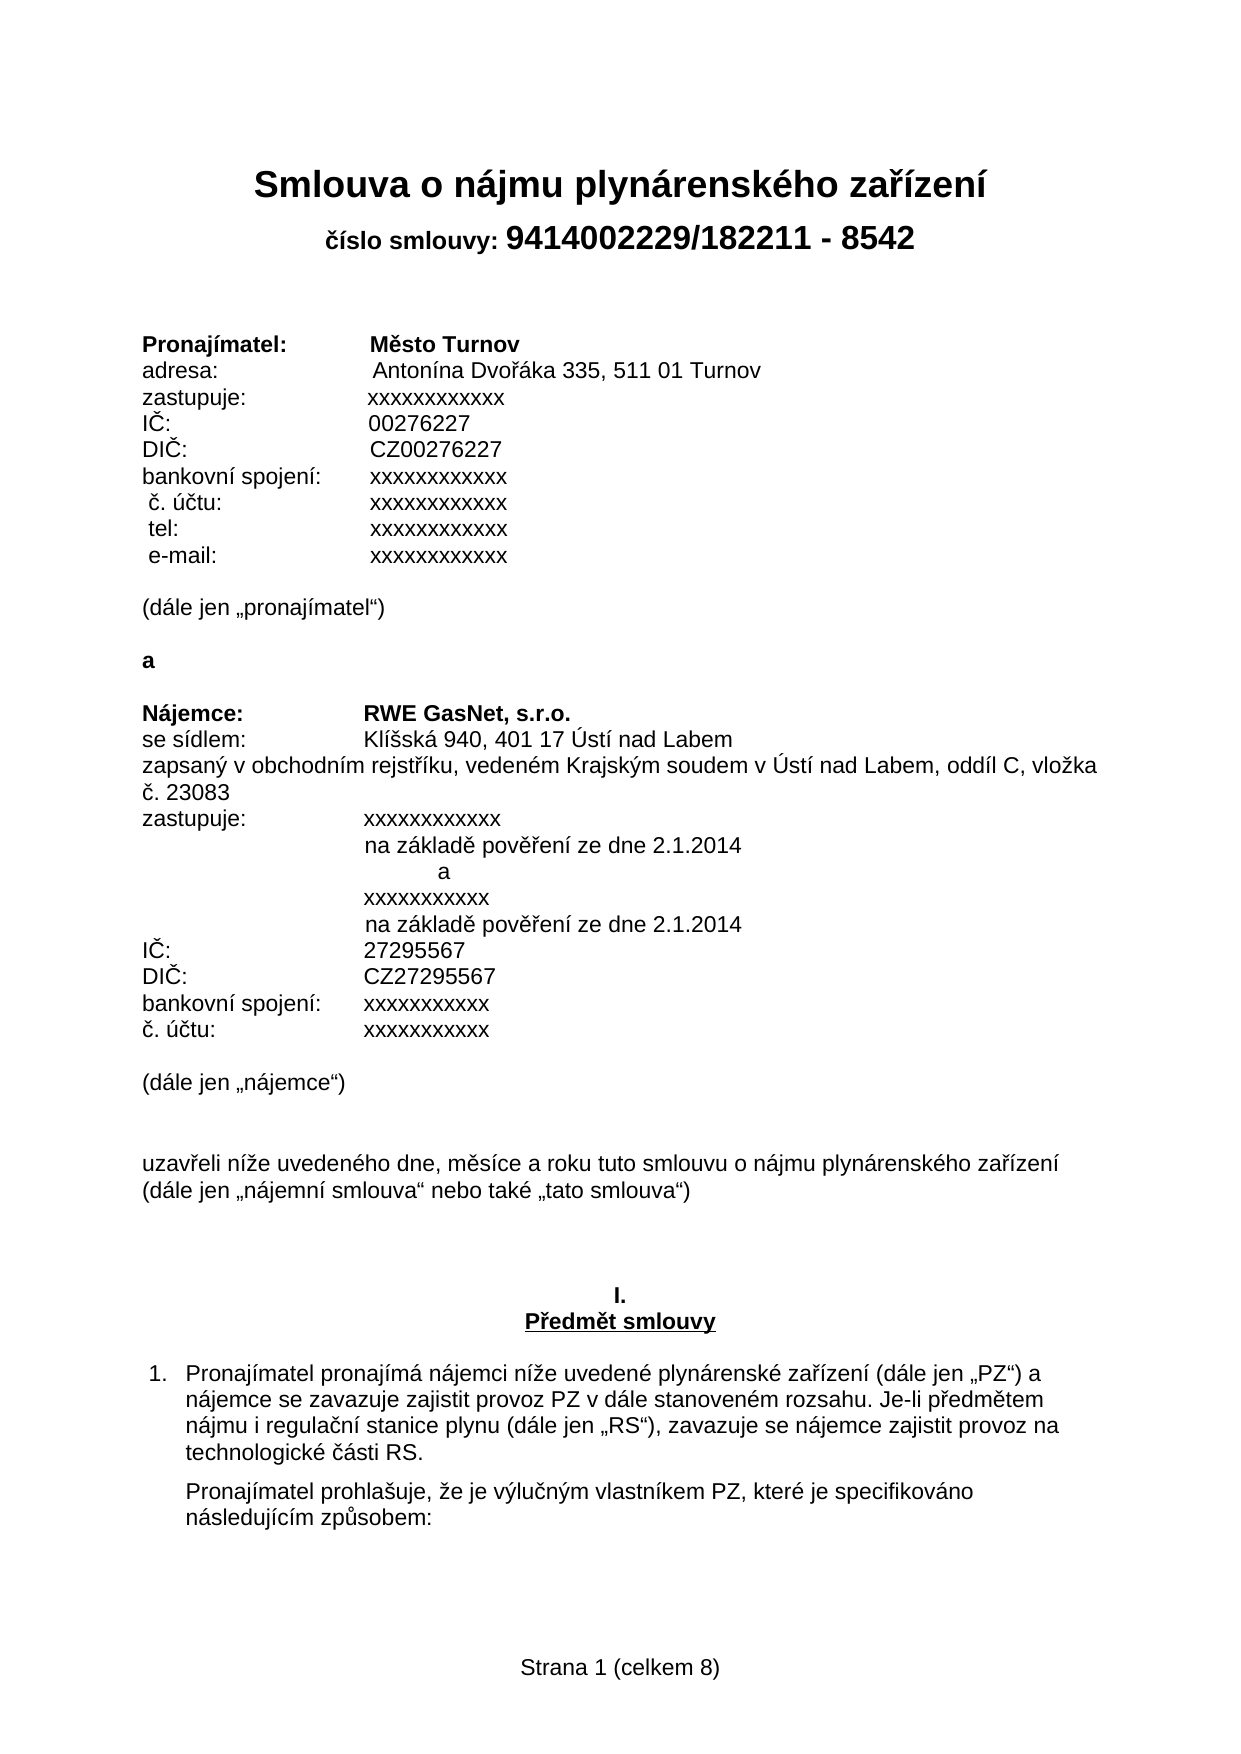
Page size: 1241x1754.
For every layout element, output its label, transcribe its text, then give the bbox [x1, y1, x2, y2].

text bankovní spojení: xxxxxxxxxxx [142, 990, 1098, 1016]
text zastupuje: xxxxxxxxxxxx [142, 805, 1098, 832]
text Nájemce: RWE GasNet, s.r.o. [142, 700, 1098, 726]
text (dále jen „pronajímatel“) [142, 594, 1098, 621]
text Pronajímatel prohlašuje, že je výlučným vlastníkem PZ, které je specifikováno následujícím způsobem: [185, 1478, 1098, 1530]
text zapsaný v obchodním rejstříku, vedeném Krajským soudem v Ústí nad Labem, oddíl C, vložka č. 23083 [142, 752, 1098, 805]
text IČ: 27295567 [142, 937, 1098, 963]
text tel: xxxxxxxxxxxx [142, 515, 1098, 542]
text na základě pověření ze dne 2.1.2014 [142, 911, 1098, 937]
text Pronajímatel: Město Turnov [142, 331, 1098, 357]
text a [142, 647, 1098, 673]
text se sídlem: Klíšská 940, 401 17 Ústí nad Labem [142, 726, 1098, 752]
text e-mail: xxxxxxxxxxxx [142, 542, 1098, 568]
text a [142, 858, 1098, 884]
text číslo smlouvy: 9414002229/182211 - 8542 [142, 218, 1098, 257]
text bankovní spojení: xxxxxxxxxxxx [142, 463, 1098, 489]
list Předmět smlouvy [142, 1308, 1098, 1335]
text na základě pověření ze dne 2.1.2014 [142, 832, 1098, 858]
text DIČ: CZ00276227 [142, 436, 1098, 463]
text DIČ: CZ27295567 [142, 963, 1098, 990]
text (dále jen „nájemce“) [142, 1069, 1098, 1095]
text č. účtu: xxxxxxxxxxx [142, 1016, 1098, 1042]
text adresa: Antonína Dvořáka 335, 511 01 Turnov [142, 357, 1098, 383]
text I. [142, 1282, 1098, 1308]
list Pronajímatel pronajímá nájemci níže uvedené plynárenské zařízení (dále jen „PZ“) a nájemce se zavazuje zajistit provoz PZ v dále stanoveném rozsahu. Je-li předmětem nájmu i regulační stanice plynu (dále jen „RS“), zavazuje se nájemce zajistit provoz na technologické části RS. [148, 1360, 1098, 1465]
text č. účtu: xxxxxxxxxxxx [142, 489, 1098, 515]
text xxxxxxxxxxx [142, 884, 1098, 911]
text IČ: 00276227 [142, 410, 1098, 436]
text Smlouva o nájmu plynárenského zařízení [142, 162, 1098, 206]
text uzavřeli níže uvedeného dne, měsíce a roku tuto smlouvu o nájmu plynárenského zařízení (dále jen „nájemní smlouva“ nebo také „tato smlouva“) [142, 1150, 1098, 1203]
text zastupuje: xxxxxxxxxxxx [142, 383, 1098, 410]
